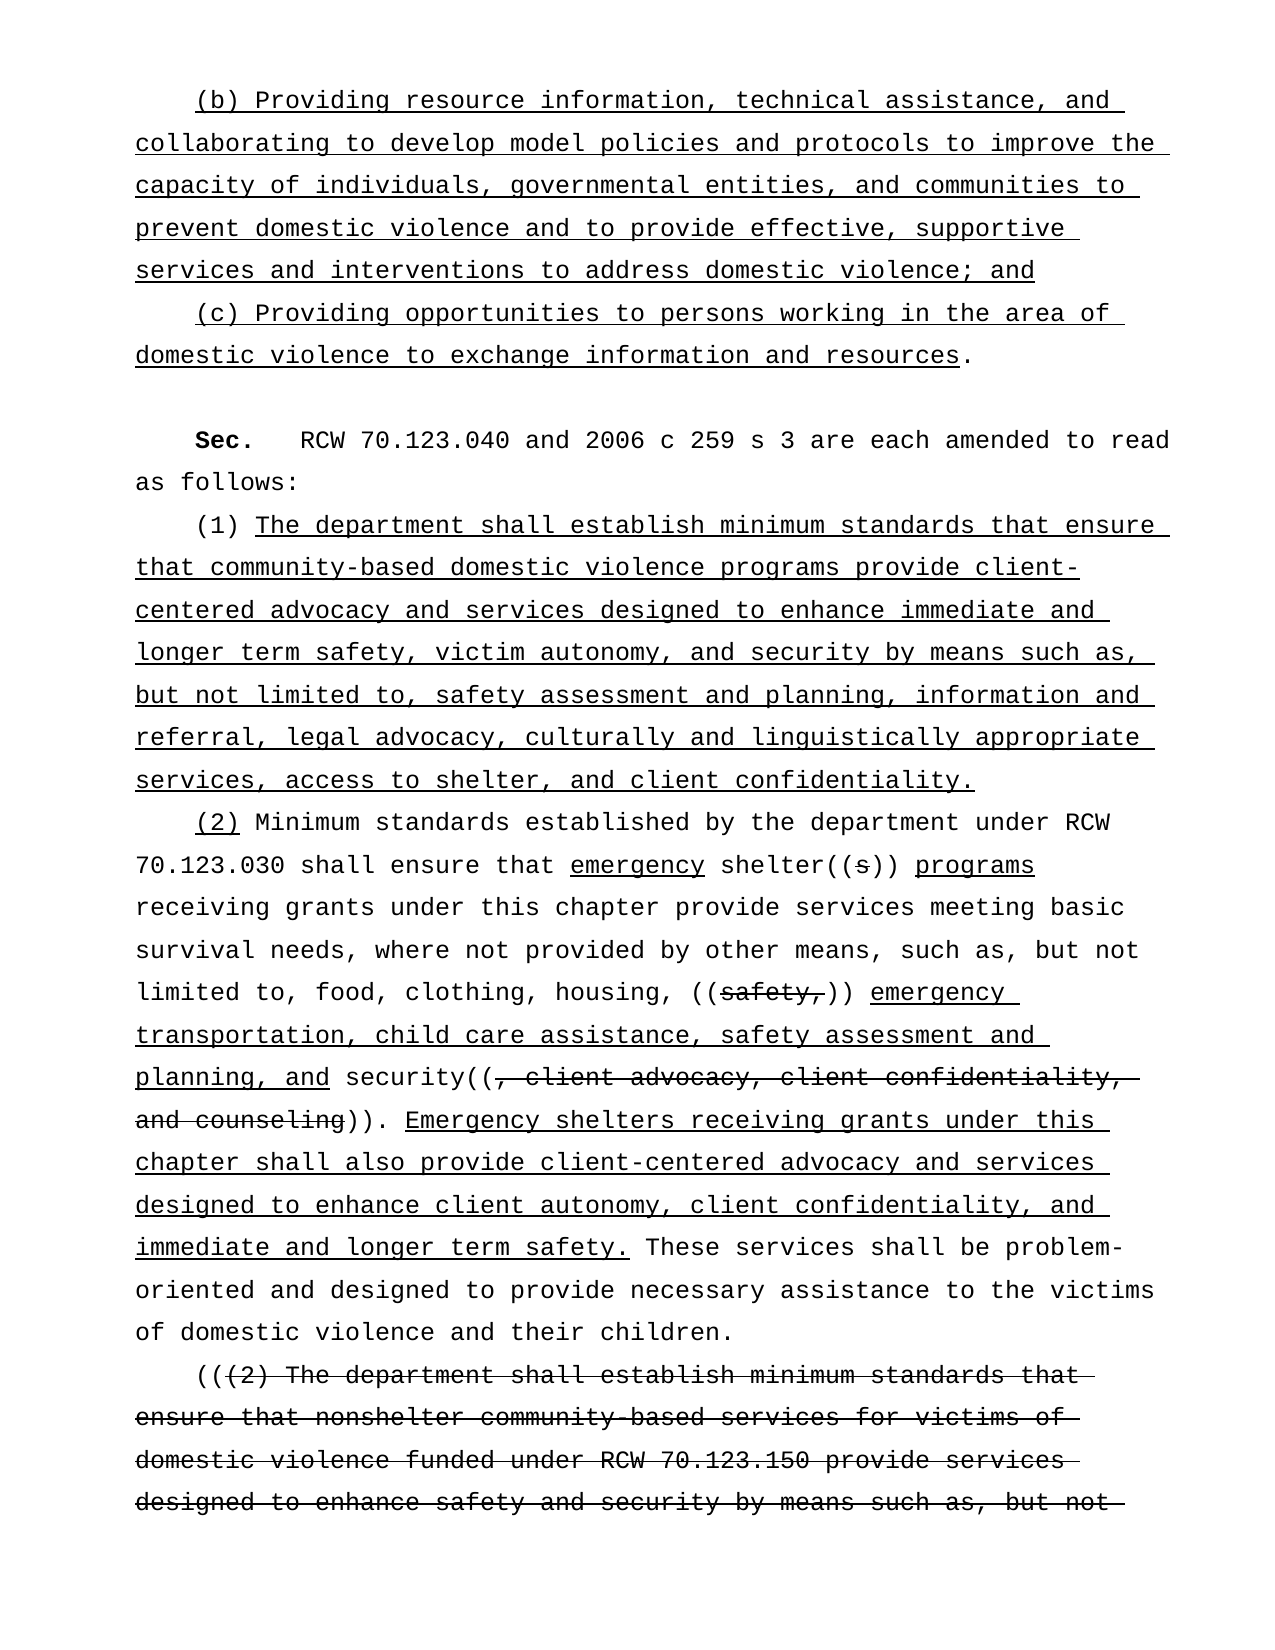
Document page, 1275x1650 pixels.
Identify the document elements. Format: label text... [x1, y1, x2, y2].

text (2) Minimum standards established by the department under RCW 70.123.030 shall ensure that emergency shelter((s)) programs receiving grants under this chapter provide services meeting basic survival needs, where not provided by other means, such as, but not limited to, food, clothing, housing, ((safety,)) emergency transportation, child care assistance, safety assessment and planning, and security((, client advocacy, client confidentiality, and counseling)). Emergency shelters receiving grants under this chapter shall also provide client-centered advocacy and services designed to enhance client autonomy, client confidentiality, and immediate and longer term safety. These services shall be problem-oriented and designed to provide necessary assistance to the victims of domestic violence and their children. [135, 797, 1170, 1349]
text (b) Providing resource information, technical assistance, and collaborating to develop model policies and protocols to improve the capacity of individuals, governmental entities, and communities to prevent domestic violence and to provide effective, supportive services and interventions to address domestic violence; and [135, 75, 1170, 154]
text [135, 1349, 1170, 1519]
text Sec. RCW 70.123.040 and 2006 c 259 s 3 are each amended to read as follows: [135, 414, 1170, 499]
text (c) Providing opportunities to persons working in the area of domestic violence to exchange information and resources. [135, 287, 1170, 372]
text (b) Providing resource information, technical assistance, and collaborating to develop model policies and protocols to improve the capacity of individuals, governmental entities, and communities to prevent domestic violence and to provide effective, supportive services and interventions to address domestic violence; and [135, 155, 1170, 287]
text (1) The department shall establish minimum standards that ensure that community-based domestic violence programs provide client-centered advocacy and services designed to enhance immediate and longer term safety, victim autonomy, and security by means such as, but not limited to, safety assessment and planning, information and referral, legal advocacy, culturally and linguistically appropriate services, access to shelter, and client confidentiality. [135, 499, 1170, 797]
